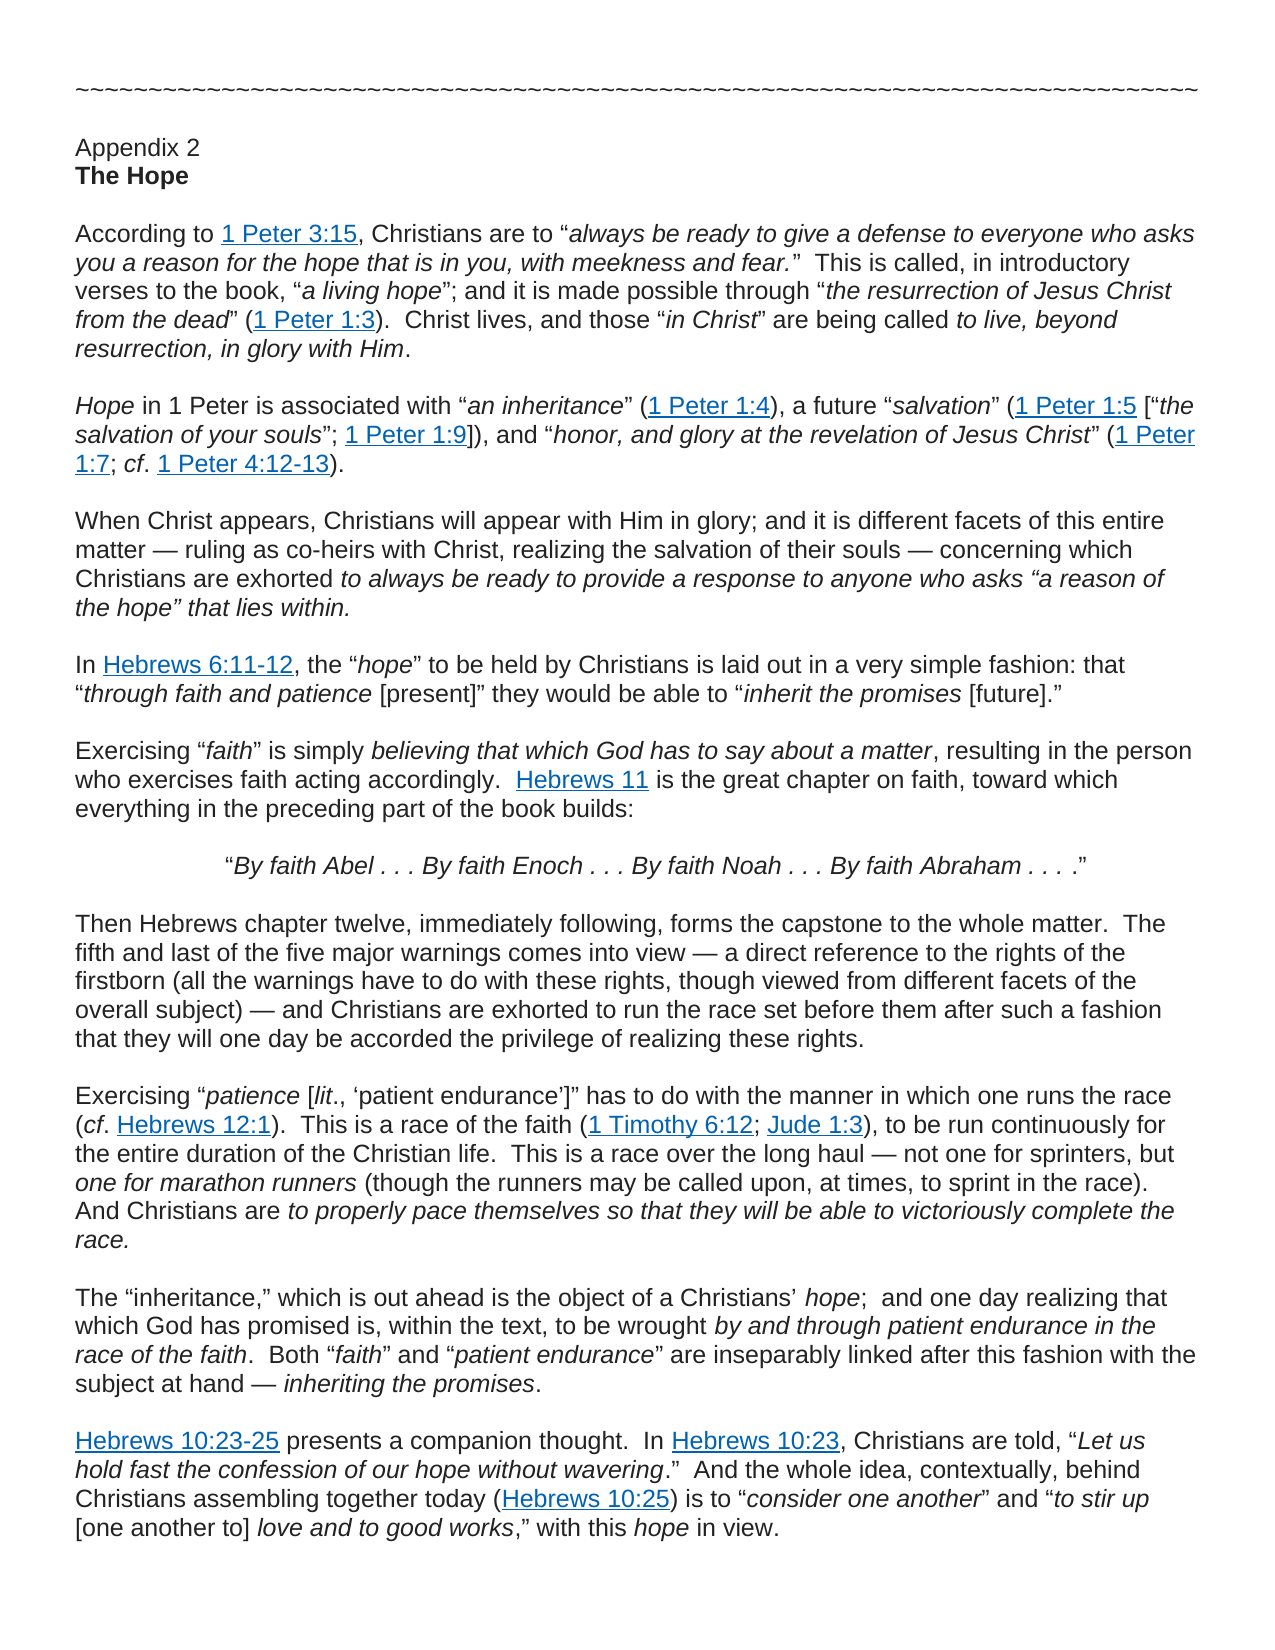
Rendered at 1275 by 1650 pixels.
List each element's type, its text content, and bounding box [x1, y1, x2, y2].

text “By faith Abel . . . By faith Enoch . . . By faith Noah . . . By faith Abraham . . . .” [225, 851, 1200, 880]
text When Christ appears, Christians will appear with Him in glory; and it is different facets of this entire matter — ruling as co-heirs with Christ, realizing the salvation of their souls — concerning which Christians are exhorted to always be ready to provide a response to anyone who asks “a reason of the hope” that lies within. [75, 506, 1200, 621]
text In Hebrews 6:11-12, the “hope” to be held by Christians is laid out in a very simple fashion: that “through faith and patience [present]” they would be able to “inherit the promises [future].” [75, 650, 1200, 707]
text Exercising “patience [lit., ‘patient endurance’]” has to do with the manner in which one runs the race (cf. Hebrews 12:1). This is a race of the faith (1 Timothy 6:12; Jude 1:3), to be run continuously for the entire duration of the Christian life. This is a race over the long haul — not one for sprinters, but one for marathon runners (though the runners may be called upon, at times, to sprint in the race). And Christians are to properly pace themselves so that they will be able to victoriously complete the race. [75, 1081, 1200, 1254]
text Hope in 1 Peter is associated with “an inheritance” (1 Peter 1:4), a future “salvation” (1 Peter 1:5 [“the salvation of your souls”; 1 Peter 1:9]), and “honor, and glory at the revelation of Jesus Christ” (1 Peter 1:7; cf. 1 Peter 4:12-13). [75, 391, 1200, 477]
text Hebrews 10:23-25 presents a companion thought. In Hebrews 10:23, Christians are told, “Let us hold fast the confession of our hope without wavering.” And the whole idea, contextually, behind Christians assembling together today (Hebrews 10:25) is to “consider one another” and “to stir up [one another to] love and to good works,” with this hope in view. [75, 1426, 1200, 1541]
text According to 1 Peter 3:15, Christians are to “always be ready to give a defense to everyone who asks you a reason for the hope that is in you, with meekness and fear.” This is called, in introductory verses to the book, “a living hope”; and it is made possible through “the resurrection of Jesus Christ from the dead” (1 Peter 1:3). Christ lives, and those “in Christ” are being called to live, beyond resurrection, in glory with Him. [75, 219, 1200, 362]
text Appendix 2 [75, 132, 1200, 161]
text ~~~~~~~~~~~~~~~~~~~~~~~~~~~~~~~~~~~~~~~~~~~~~~~~~~~~~~~~~~~~~~~~~~~~~~~~~~~~~ [75, 75, 1200, 104]
text Then Hebrews chapter twelve, immediately following, forms the capstone to the whole matter. The fifth and last of the five major warnings comes into view — a direct reference to the rights of the firstborn (all the warnings have to do with these rights, though viewed from different facets of the overall subject) — and Christians are exhorted to run the race set before them after such a fashion that they will one day be accorded the privilege of realizing these rights. [75, 909, 1200, 1052]
text The Hope [75, 161, 1200, 190]
text The “inheritance,” which is out ahead is the object of a Christians’ hope; and one day realizing that which God has promised is, within the text, to be wrought by and through patient endurance in the race of the faith. Both “faith” and “patient endurance” are inseparably linked after this fashion with the subject at hand — inheriting the promises. [75, 1282, 1200, 1397]
text Exercising “faith” is simply believing that which God has to say about a matter, resulting in the person who exercises faith acting accordingly. Hebrews 11 is the great chapter on faith, toward which everything in the preceding part of the book builds: [75, 736, 1200, 822]
